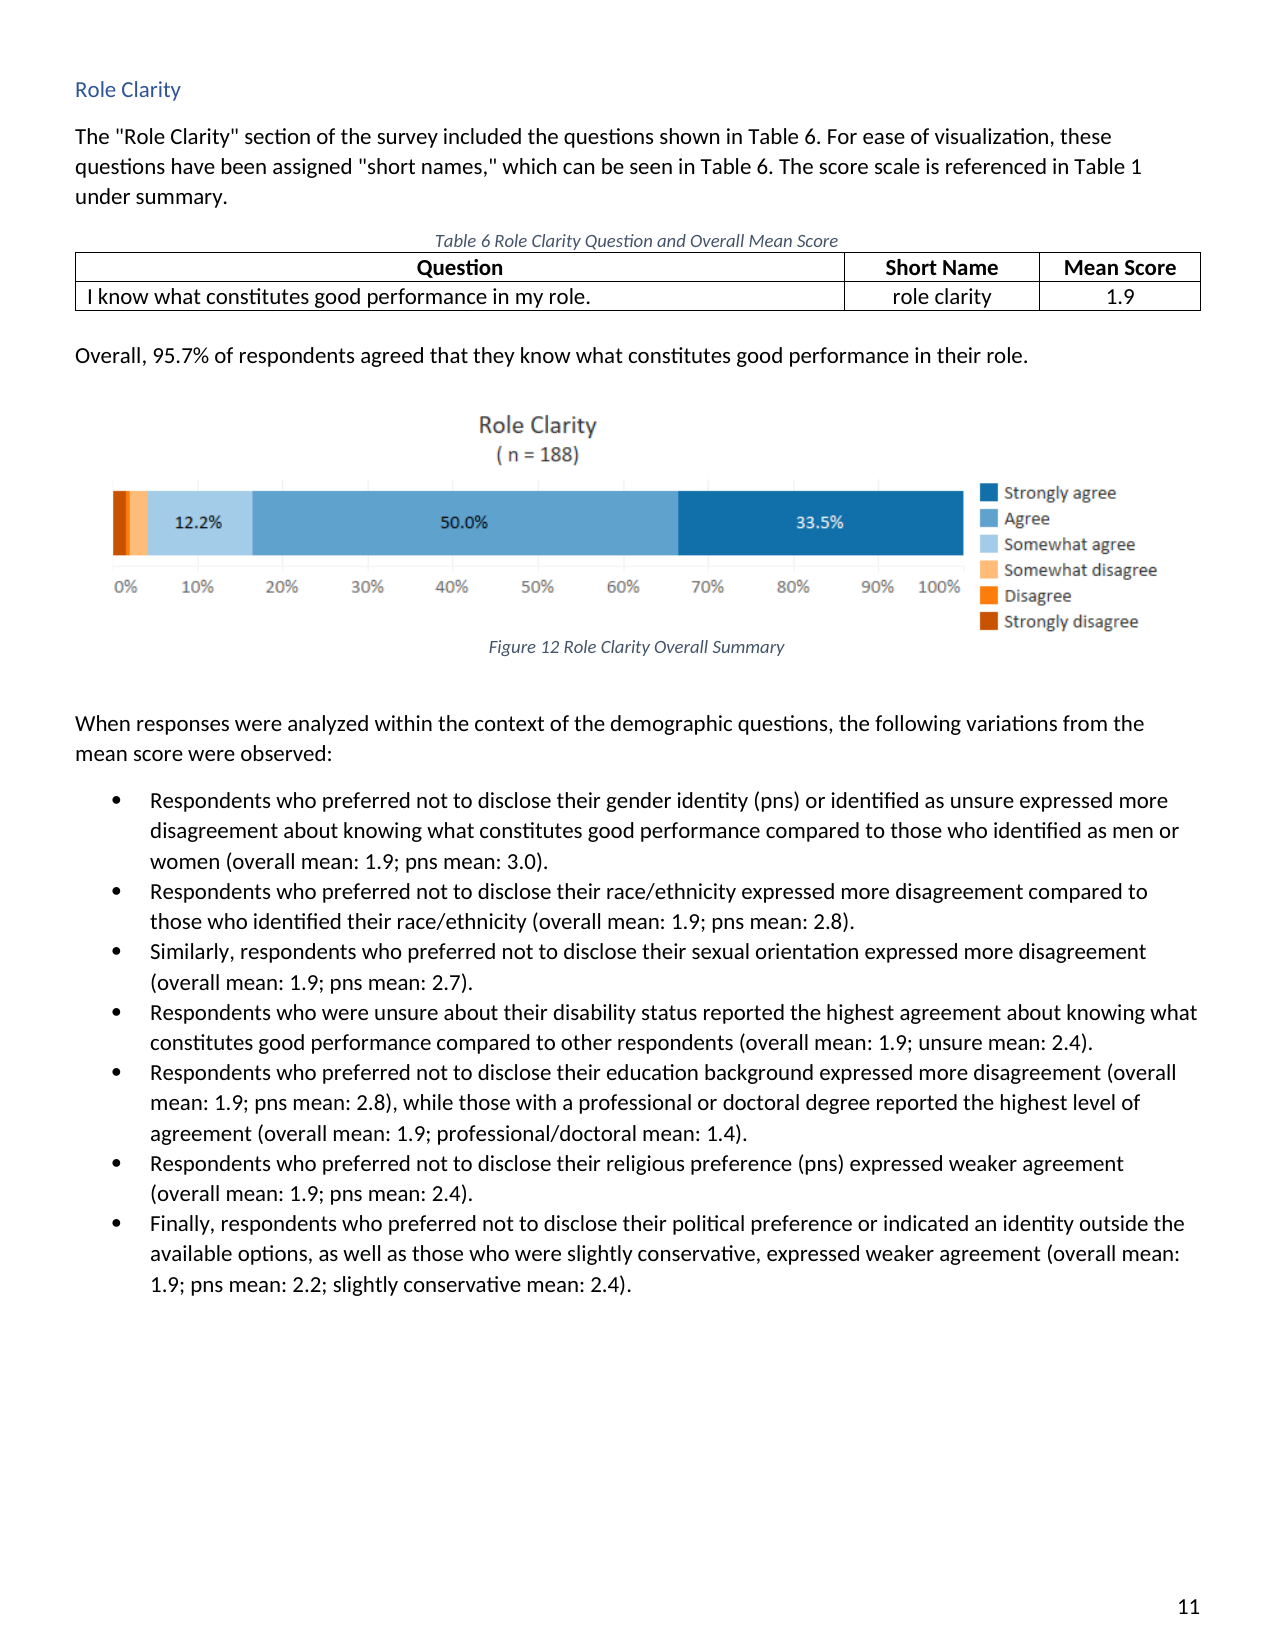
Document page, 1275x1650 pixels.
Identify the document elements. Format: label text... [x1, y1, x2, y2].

list Respondents who preferred not to disclose their race/ethnicity expressed more disagreement compared to those who identified their race/ethnicity (overall mean: 1.9; pns mean: 2.8). [112, 877, 1200, 935]
table_header Question [76, 253, 844, 281]
table_cell I know what constitutes good performance in my role. [76, 282, 844, 310]
list Similarly, respondents who preferred not to disclose their sexual orientation expressed more disagreement (overall mean: 1.9; pns mean: 2.7). [112, 937, 1200, 996]
table_cell role clarity [845, 282, 1039, 310]
text Table 6 Role Clarity Question and Overall Mean Score [75, 229, 1200, 252]
list Respondents who preferred not to disclose their religious preference (pns) expressed weaker agreement (overall mean: 1.9; pns mean: 2.4). [112, 1149, 1200, 1207]
picture [112, 401, 1163, 634]
text Figure 12 Role Clarity Overall Summary [75, 635, 1200, 658]
list Respondents who preferred not to disclose their gender identity (pns) or identified as unsure expressed more disagreement about knowing what constitutes good performance compared to those who identified as men or women (overall mean: 1.9; pns mean: 3.0). [112, 786, 1200, 875]
text When responses were analyzed within the context of the demographic questions, the following variations from the mean score were observed: [75, 709, 1200, 767]
table_header Short Name [845, 253, 1039, 281]
list Finally, respondents who preferred not to disclose their political preference or indicated an identity outside the available options, as well as those who were slightly conservative, expressed weaker agreement (overall mean: 1.9; pns mean: 2.2; slightly conservative mean: 2.4). [112, 1209, 1200, 1298]
subtitle Role Clarity [75, 75, 1200, 103]
text The "Role Clarity" section of the survey included the questions shown in Table 6. For ease of visualization, these questions have been assigned "short names," which can be seen in Table 6. The score scale is referenced in Table 1 under summary. [75, 122, 1200, 210]
text Overall, 95.7% of respondents agreed that they know what constitutes good performance in their role. [75, 341, 1200, 369]
list Respondents who preferred not to disclose their education background expressed more disagreement (overall mean: 1.9; pns mean: 2.8), while those with a professional or doctoral degree reported the highest level of agreement (overall mean: 1.9; professional/doctoral mean: 1.4). [112, 1058, 1200, 1147]
table_cell 1.9 [1040, 282, 1200, 310]
list Respondents who were unsure about their disability status reported the highest agreement about knowing what constitutes good performance compared to other respondents (overall mean: 1.9; unsure mean: 2.4). [112, 998, 1200, 1056]
table_header Mean Score [1040, 253, 1200, 281]
